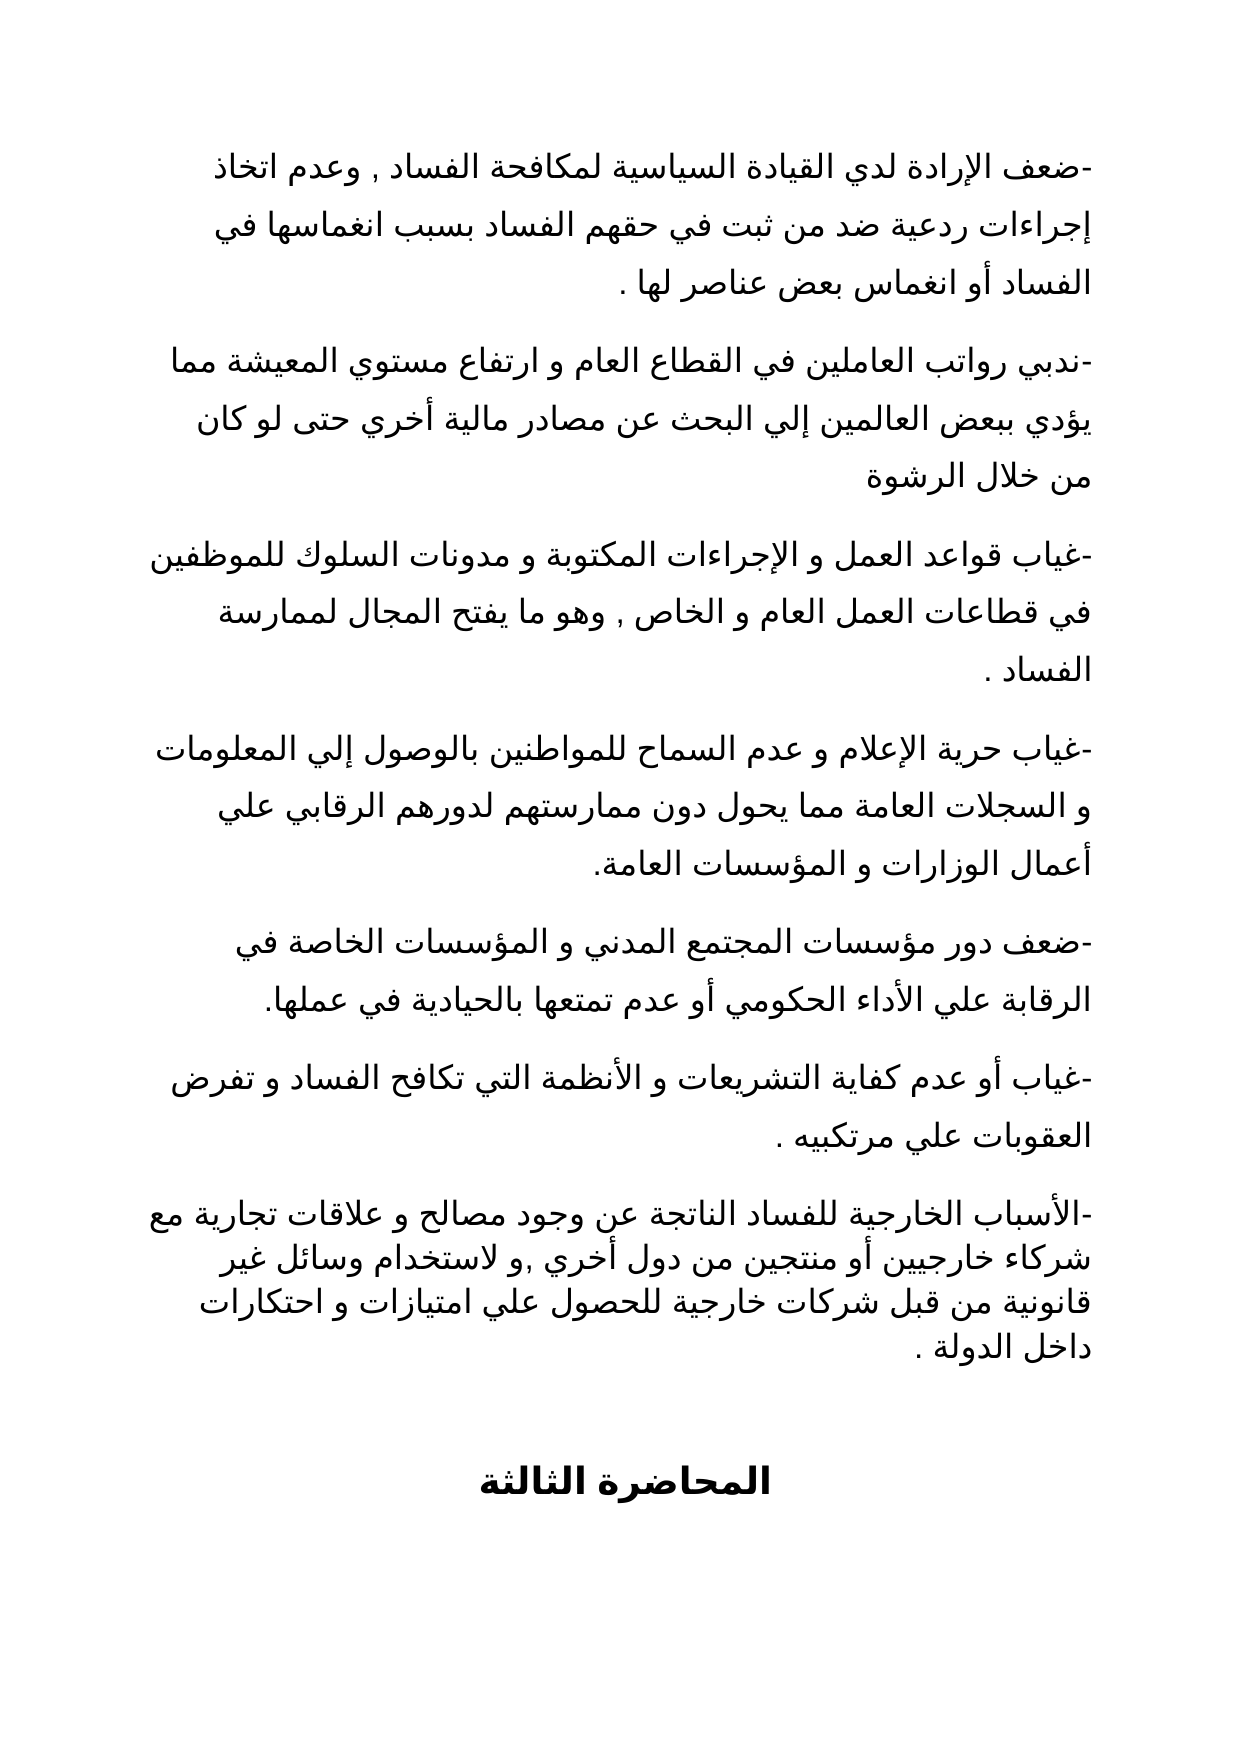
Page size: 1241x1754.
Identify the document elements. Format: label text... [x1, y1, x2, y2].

text -ندبي رواتب العاملين في القطاع العام و ارتفاع مستوي المعيشة مما يؤدي ببعض العالمين إلي البحث عن مصادر مالية أخري حتى لو كان من خلال الرشوة [148, 341, 1093, 495]
text -غياب حرية الإعلام و عدم السماح للمواطنين بالوصول إلي المعلومات و السجلات العامة مما يحول دون ممارستهم لدورهم الرقابي علي أعمال الوزارات و المؤسسات العامة. [148, 728, 1093, 882]
text -ضعف دور مؤسسات المجتمع المدني و المؤسسات الخاصة في الرقابة علي الأداء الحكومي أو عدم تمتعها بالحيادية في عملها. [148, 922, 1093, 1018]
text -الأسباب الخارجية للفساد الناتجة عن وجود مصالح و علاقات تجارية مع شركاء خارجيين أو منتجين من دول أخري ,و لاستخدام وسائل غير قانونية من قبل شركات خارجية للحصول علي امتيازات و احتكارات داخل الدولة . [148, 1194, 1093, 1365]
text -غياب أو عدم كفاية التشريعات و الأنظمة التي تكافح الفساد و تفرض العقوبات علي مرتكبيه . [148, 1058, 1093, 1154]
text -غياب قواعد العمل و الإجراءات المكتوبة و مدونات السلوك للموظفين في قطاعات العمل العام و الخاص , وهو ما يفتح المجال لممارسة الفساد . [148, 535, 1093, 688]
text -ضعف الإرادة لدي القيادة السياسية لمكافحة الفساد , وعدم اتخاذ إجراءات ردعية ضد من ثبت في حقهم الفساد بسبب انغماسها في الفساد أو انغماس بعض عناصر لها . [148, 148, 1093, 301]
text المحاضرة الثالثة [148, 1459, 1093, 1502]
